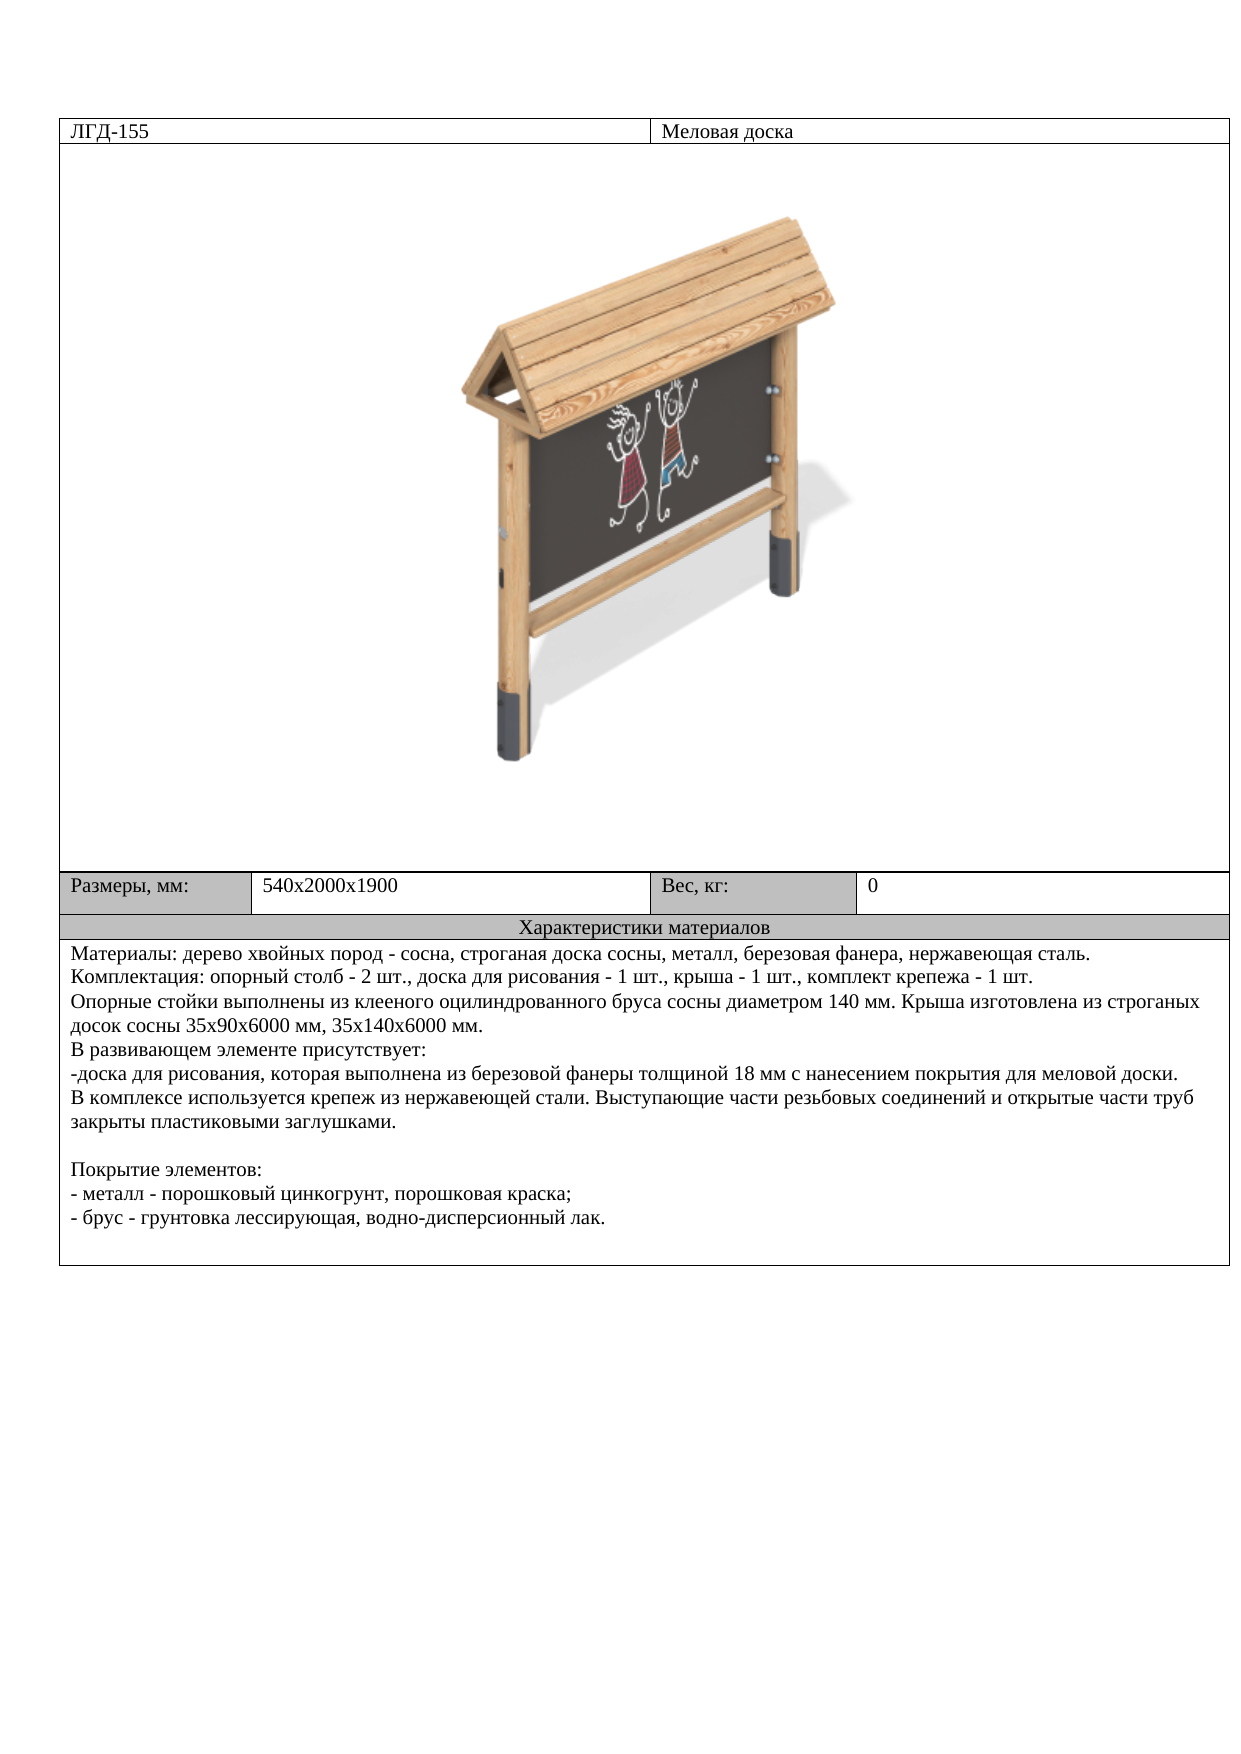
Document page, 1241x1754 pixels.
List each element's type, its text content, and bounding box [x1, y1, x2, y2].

table_header Меловая доска [651, 119, 1229, 143]
picture [116, 144, 1172, 848]
table_cell Вес, кг: [651, 873, 856, 914]
table_cell Размеры, мм: [60, 873, 251, 914]
table_cell 0 [857, 873, 1229, 914]
table_header ЛГД-155 [60, 119, 650, 143]
table_cell 540x2000x1900 [252, 873, 650, 914]
table_cell [60, 144, 1229, 871]
table_cell Материалы: дерево хвойных пород - сосна, строганая доска сосны, металл, березовая фанера, нержавеющая сталь. Комплектация: опорный столб - 2 шт., доска для рисования - 1 шт., крыша - 1 шт., комплект крепежа - 1 шт. Опорные стойки выполнены из клееного оцилиндрованного бруса сосны диаметром 140 мм. Крыша изготовлена из строганых досок сосны 35х90х6000 мм, 35х140х6000 мм. В развивающем элементе присутствует: -доска для рисования, которая выполнена из березовой фанеры толщиной 18 мм с нанесением покрытия для меловой доски. В комплексе используется крепеж из нержавеющей стали. Выступающие части резьбовых соединений и открытые части труб закрыты пластиковыми заглушками. Покрытие элементов: - металл - порошковый цинкогрунт, порошковая краска; - брус - грунтовка лессирующая, водно-дисперсионный лак. [60, 940, 1229, 1264]
table_cell Характеристики материалов [60, 915, 1229, 939]
